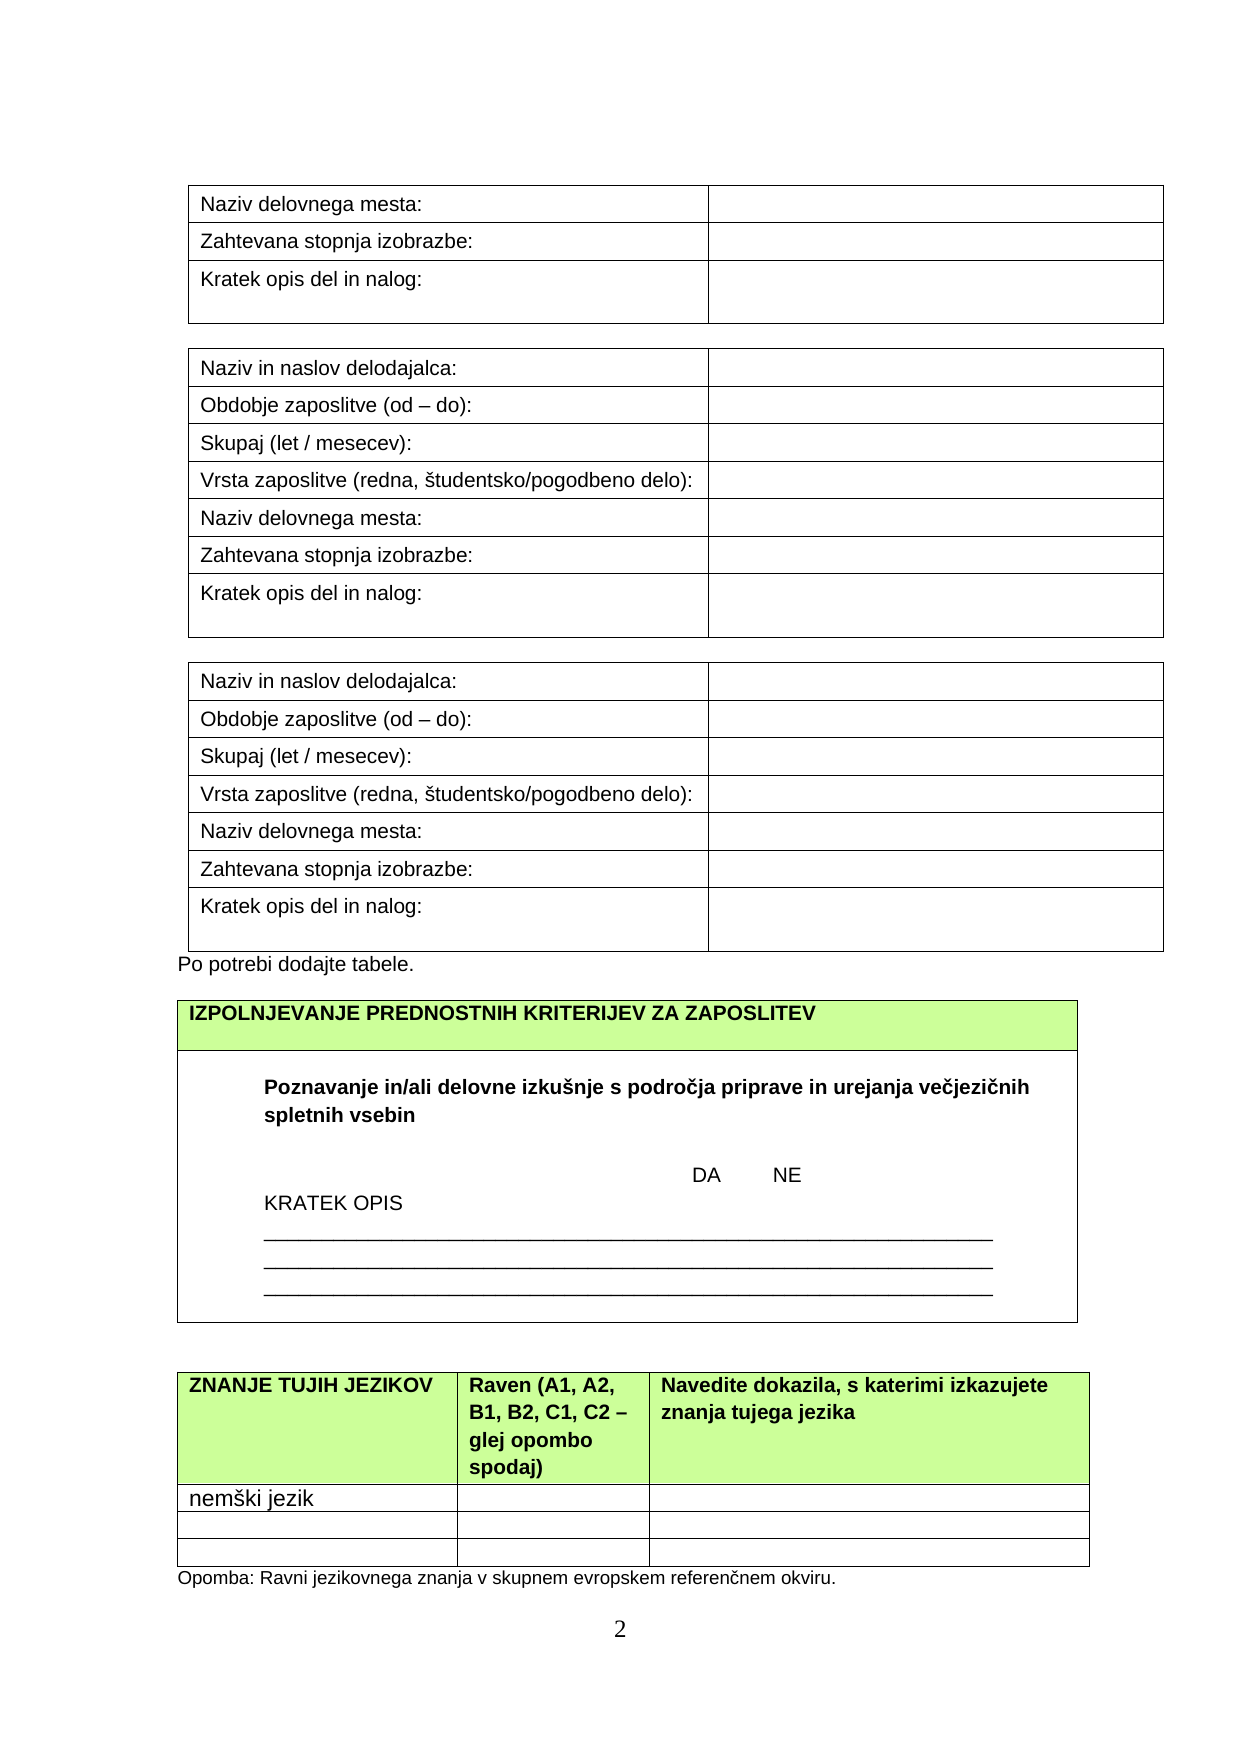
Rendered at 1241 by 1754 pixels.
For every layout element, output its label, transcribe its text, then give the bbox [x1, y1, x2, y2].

table_cell Obdobje zaposlitve (od – do): [189, 701, 708, 737]
table_cell [709, 888, 1163, 951]
table_cell [709, 574, 1163, 637]
table_header Raven (A1, A2, B1, B2, C1, C2 – glej opombo spodaj) [458, 1373, 649, 1483]
table_header IZPOLNJEVANJE PREDNOSTNIH KRITERIJEV ZA ZAPOSLITEV [178, 1001, 1077, 1050]
table_cell Naziv delovnega mesta: [189, 499, 708, 536]
table_cell [709, 261, 1163, 323]
table_cell [709, 738, 1163, 774]
table_cell Kratek opis del in nalog: [189, 261, 708, 323]
table_cell Obdobje zaposlitve (od – do): [189, 387, 708, 423]
table_cell [709, 701, 1163, 737]
table_cell [650, 1512, 1089, 1538]
table_cell nemški jezik [178, 1485, 457, 1511]
table_cell [458, 1485, 649, 1511]
table_header Navedite dokazila, s katerimi izkazujete znanja tujega jezika [650, 1373, 1089, 1483]
table_cell Poznavanje in/ali delovne izkušnje s področja priprave in urejanja večjezičnih spletnih vsebin DA NE KRATEK OPIS _______________________________________________________________ _______________________________________________________________ _______________________________________________________________ [178, 1051, 1077, 1322]
table_cell [709, 387, 1163, 423]
table_cell Zahtevana stopnja izobrazbe: [189, 537, 708, 573]
table_cell [709, 851, 1163, 887]
table_cell Zahtevana stopnja izobrazbe: [189, 851, 708, 887]
table_cell Skupaj (let / mesecev): [189, 424, 708, 461]
table_cell Naziv delovnega mesta: [189, 186, 708, 222]
table_cell Vrsta zaposlitve (redna, študentsko/pogodbeno delo): [189, 462, 708, 498]
text Po potrebi dodajte tabele. [177, 952, 1063, 976]
text Opomba: Ravni jezikovnega znanja v skupnem evropskem referenčnem okviru. [177, 1567, 1063, 1588]
table_cell [709, 499, 1163, 536]
table_cell Naziv delovnega mesta: [189, 813, 708, 849]
table_cell [709, 462, 1163, 498]
table_cell [650, 1539, 1089, 1566]
table_cell [709, 223, 1163, 259]
table_cell [709, 813, 1163, 849]
table_header Naziv in naslov delodajalca: [189, 349, 708, 386]
table_cell [709, 424, 1163, 461]
table_cell [458, 1512, 649, 1538]
table_cell Skupaj (let / mesecev): [189, 738, 708, 774]
table_cell [650, 1485, 1089, 1511]
table_cell Kratek opis del in nalog: [189, 888, 708, 951]
table_header ZNANJE TUJIH JEZIKOV [178, 1373, 457, 1483]
table_cell Zahtevana stopnja izobrazbe: [189, 223, 708, 259]
table_cell [709, 776, 1163, 812]
table_header [709, 663, 1163, 699]
table_cell Vrsta zaposlitve (redna, študentsko/pogodbeno delo): [189, 776, 708, 812]
table_cell Kratek opis del in nalog: [189, 574, 708, 637]
table_cell [709, 537, 1163, 573]
table_header Naziv in naslov delodajalca: [189, 663, 708, 699]
table_cell [458, 1539, 649, 1566]
table_cell [178, 1512, 457, 1538]
table_cell [178, 1539, 457, 1566]
table_header [709, 349, 1163, 386]
table_cell [709, 186, 1163, 222]
